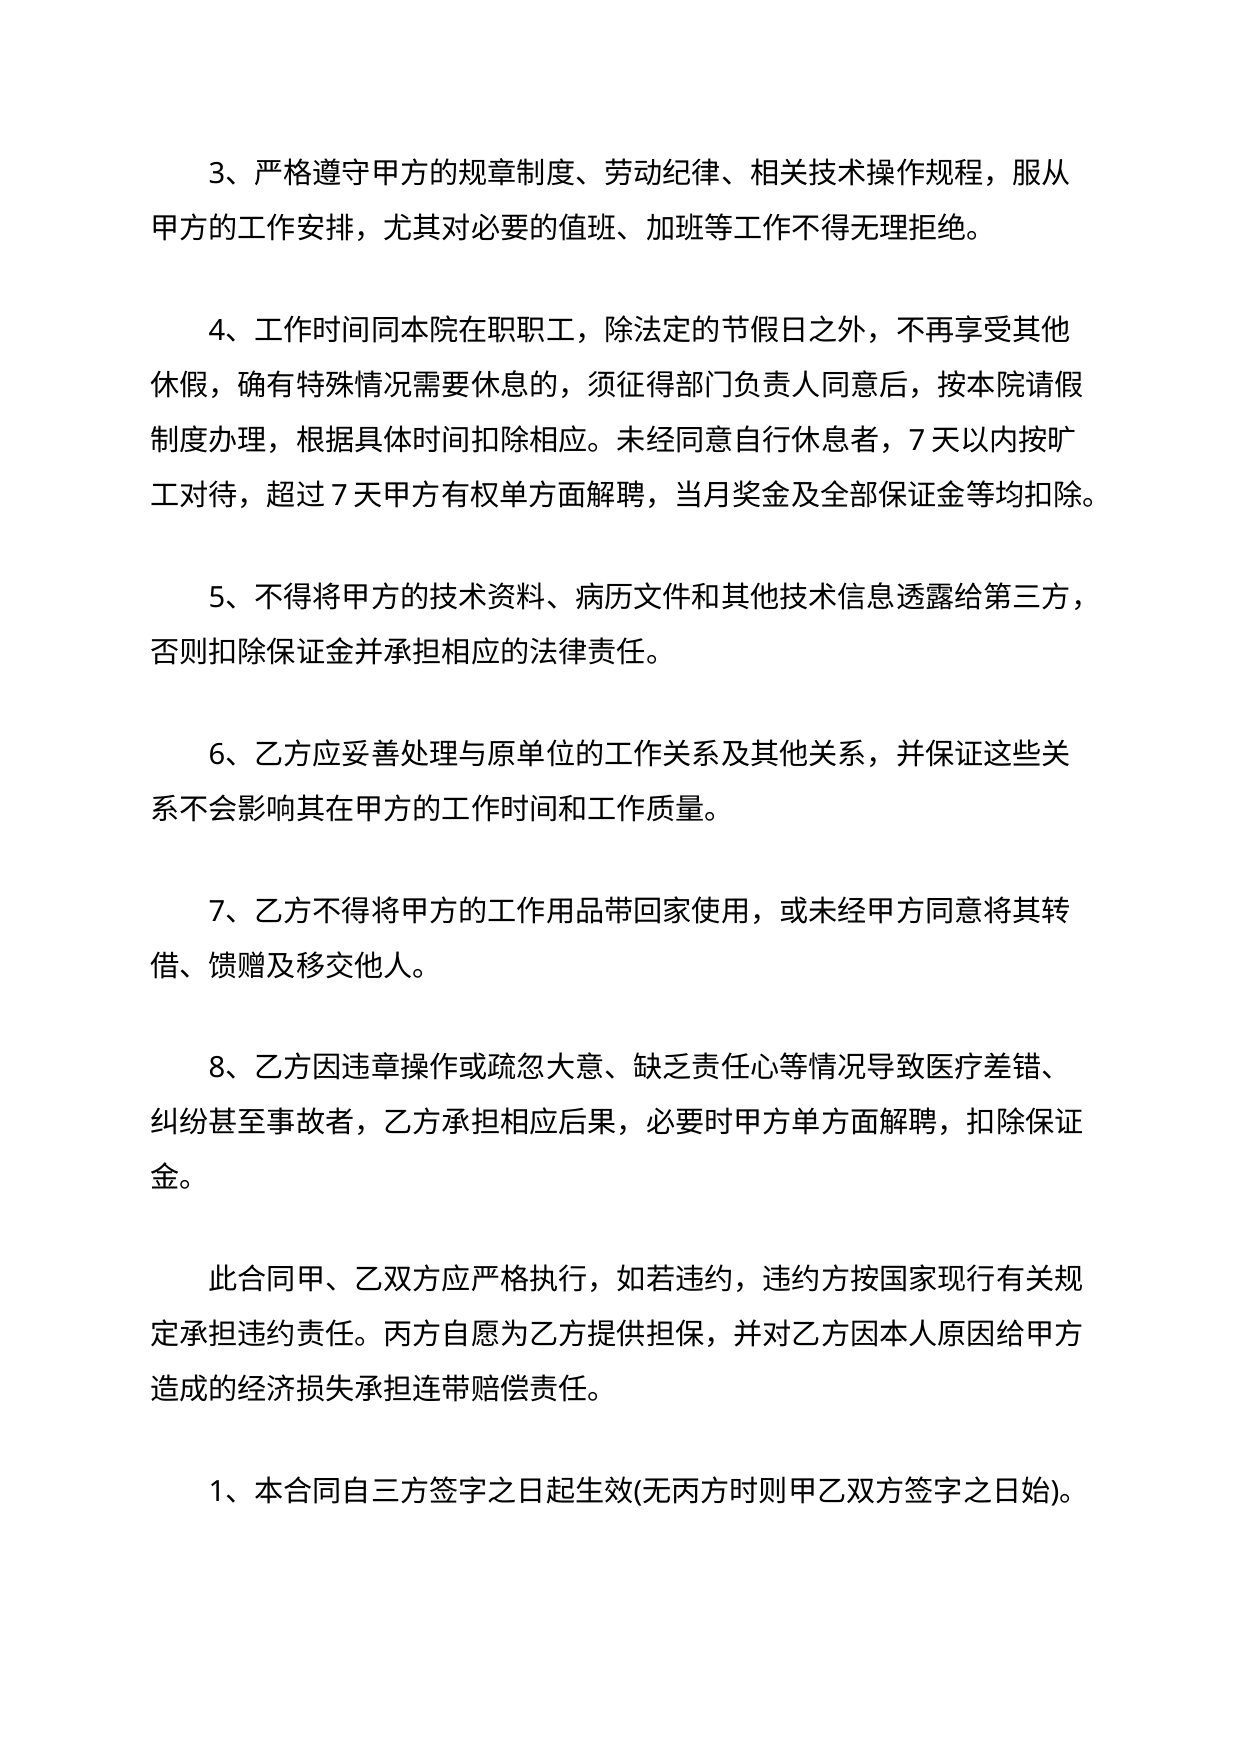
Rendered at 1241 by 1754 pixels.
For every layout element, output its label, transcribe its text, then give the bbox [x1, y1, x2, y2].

text 5、不得将甲方的技术资料、病历文件和其他技术信息透露给第三方，否则扣除保证金并承担相应的法律责任。 [150, 574, 1090, 671]
text 1、本合同自三方签字之日起生效(无丙方时则甲乙双方签字之日始)。 [150, 1467, 1090, 1509]
text 此合同甲、乙双方应严格执行，如若违约，违约方按国家现行有关规定承担违约责任。丙方自愿为乙方提供担保，并对乙方因本人原因给甲方造成的经济损失承担连带赔偿责任。 [150, 1256, 1090, 1408]
text 4、工作时间同本院在职职工，除法定的节假日之外，不再享受其他休假，确有特殊情况需要休息的，须征得部门负责人同意后，按本院请假制度办理，根据具体时间扣除相应。未经同意自行休息者，7天以内按旷工对待，超过7天甲方有权单方面解聘，当月奖金及全部保证金等均扣除。 [150, 307, 1090, 514]
text 3、严格遵守甲方的规章制度、劳动纪律、相关技术操作规程，服从甲方的工作安排，尤其对必要的值班、加班等工作不得无理拒绝。 [150, 150, 1090, 247]
text 8、乙方因违章操作或疏忽大意、缺乏责任心等情况导致医疗差错、纠纷甚至事故者，乙方承担相应后果，必要时甲方单方面解聘，扣除保证金。 [150, 1044, 1090, 1196]
text 6、乙方应妥善处理与原单位的工作关系及其他关系，并保证这些关系不会影响其在甲方的工作时间和工作质量。 [150, 730, 1090, 828]
text 7、乙方不得将甲方的工作用品带回家使用，或未经甲方同意将其转借、馈赠及移交他人。 [150, 887, 1090, 984]
